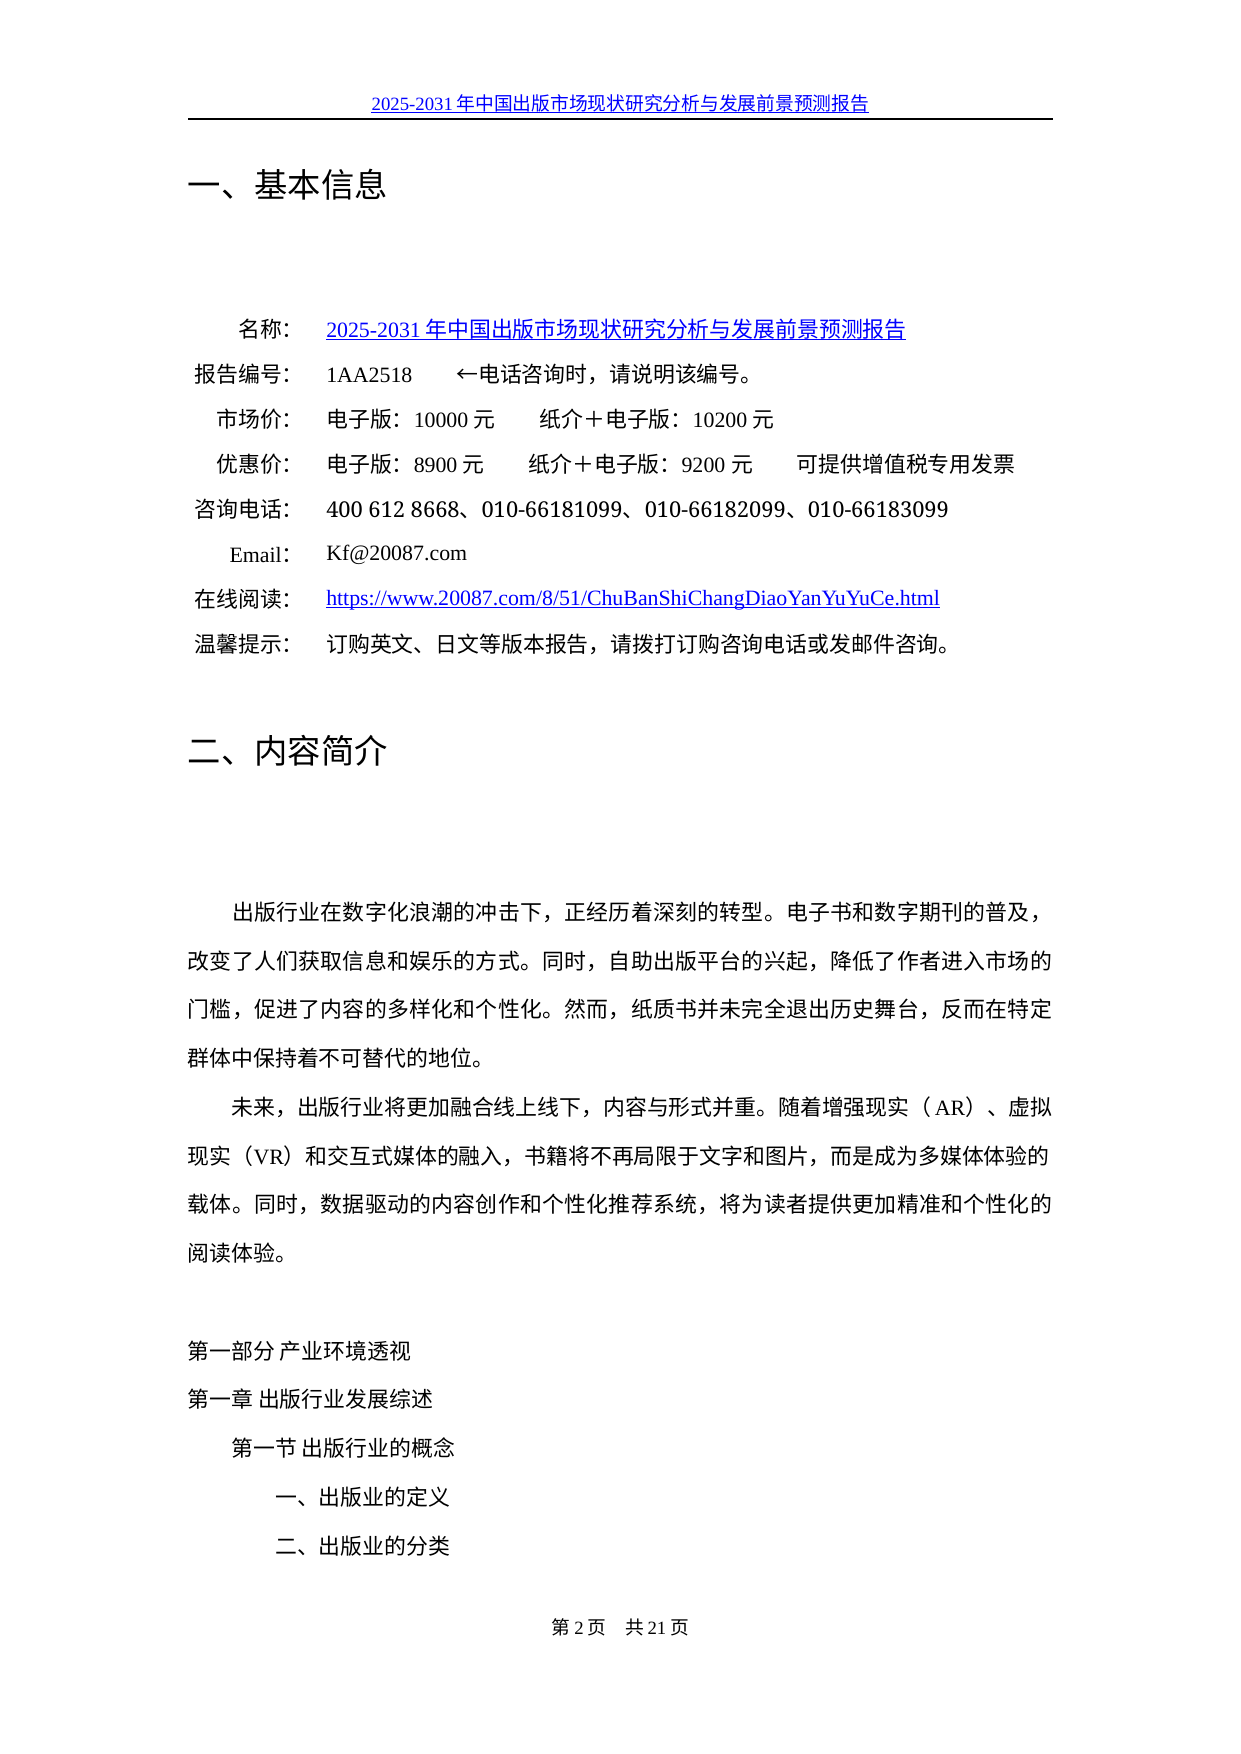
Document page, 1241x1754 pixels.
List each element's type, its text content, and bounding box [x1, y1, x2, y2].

table_cell 电子版：10000 元 纸介＋电子版：10200 元 [315, 402, 1073, 447]
table_header 2025-2031年中国出版市场现状研究分析与发展前景预测报告 [315, 312, 1073, 357]
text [187, 894, 1053, 1561]
table_cell 报告编号： [167, 357, 315, 402]
table_cell 1AA2518 ←电话咨询时，请说明该编号。 [315, 357, 1073, 402]
table_cell Kf@20087.com [315, 537, 1073, 582]
title 一、基本信息 [187, 150, 1053, 215]
table_header 名称： [167, 312, 315, 357]
table_cell 温馨提示： [167, 627, 315, 672]
table_cell 在线阅读： [167, 582, 315, 627]
table_cell Email： [167, 537, 315, 582]
table_cell 订购英文、日文等版本报告，请拨打订购咨询电话或发邮件咨询。 [315, 627, 1073, 672]
table_cell 优惠价： [167, 447, 315, 492]
table_cell 400 612 8668、010-66181099、010-66182099、010-66183099 [315, 492, 1073, 537]
table_cell 市场价： [167, 402, 315, 447]
table_cell 咨询电话： [167, 492, 315, 537]
table_cell 电子版：8900 元 纸介＋电子版：9200 元 可提供增值税专用发票 [315, 447, 1073, 492]
title 二、内容简介 [187, 717, 1053, 782]
table_cell [315, 582, 1073, 627]
